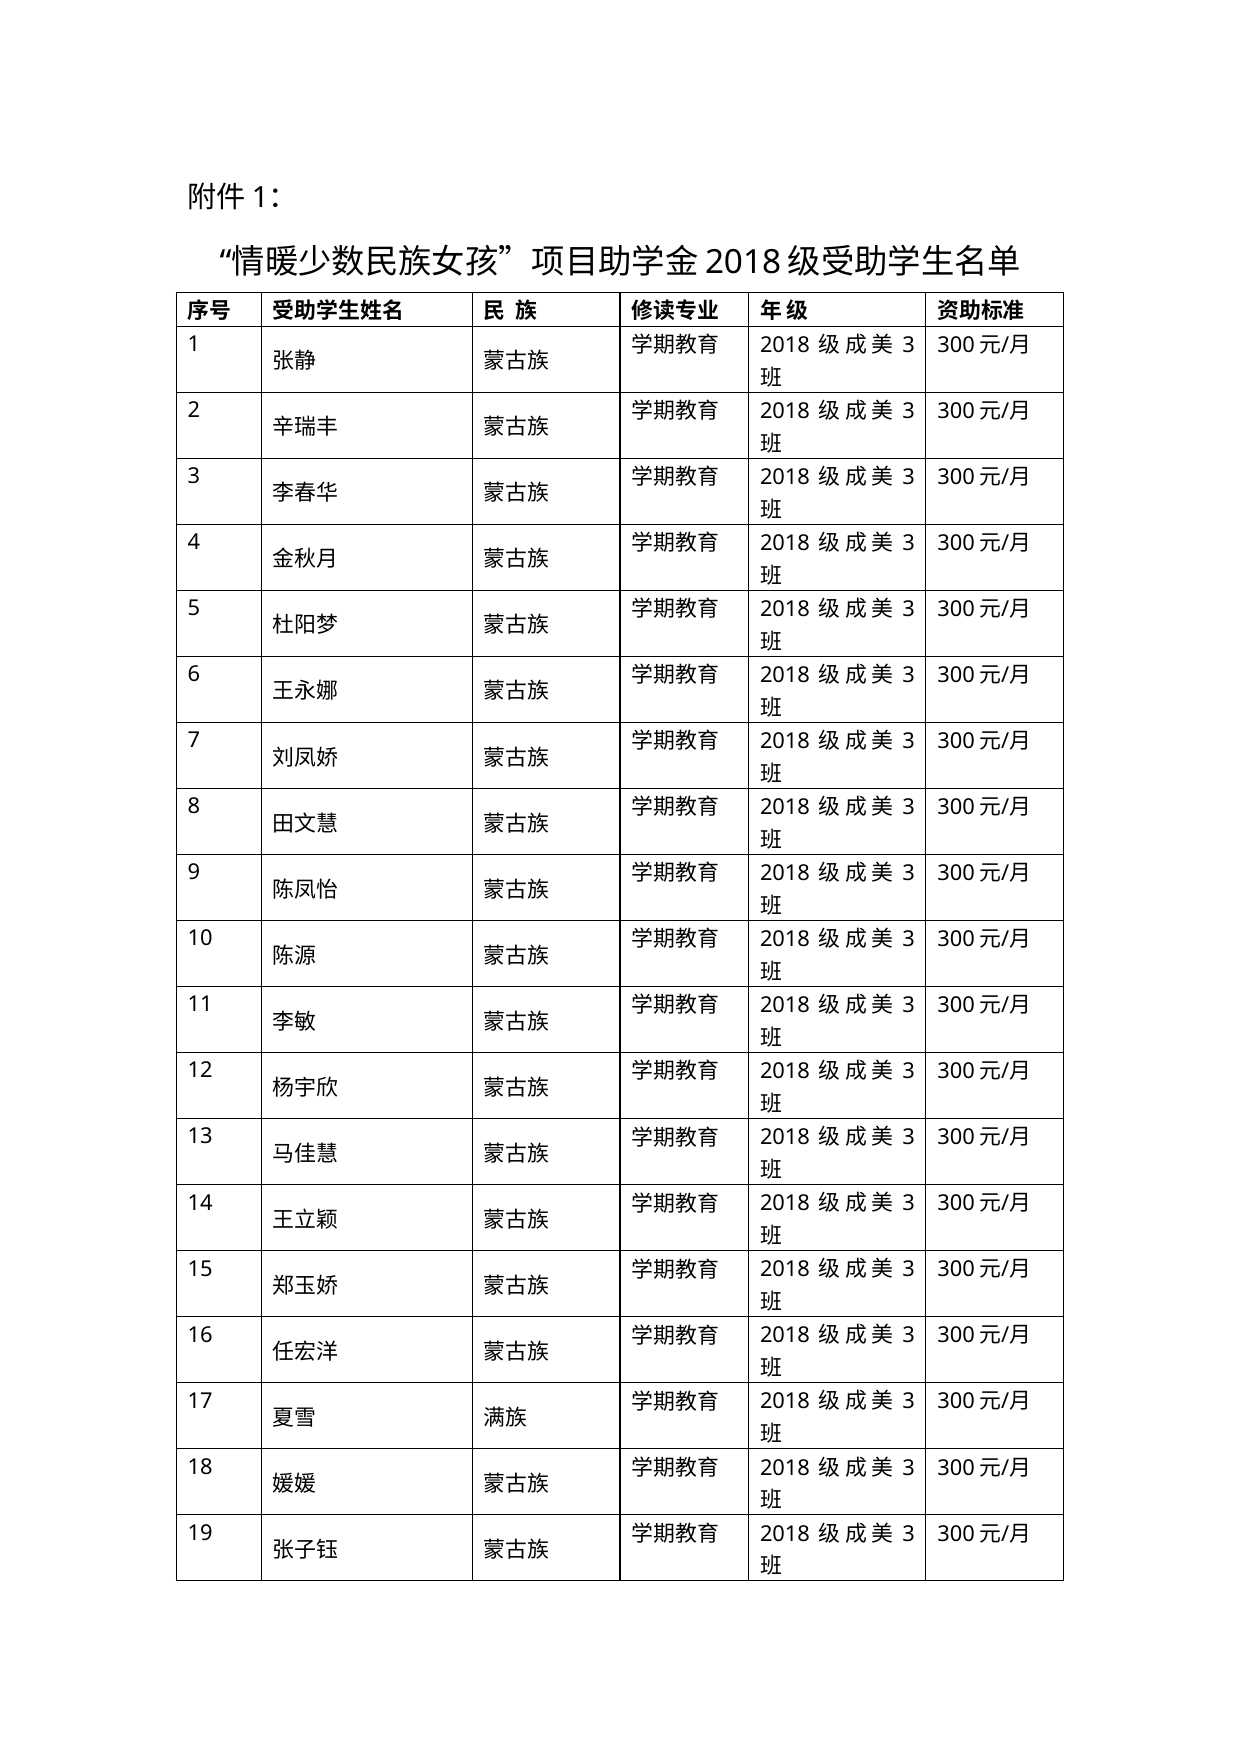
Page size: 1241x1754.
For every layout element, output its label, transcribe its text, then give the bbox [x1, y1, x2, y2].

table_cell 学期教育 [621, 1119, 748, 1184]
table_cell 2018级成美3班 [749, 855, 925, 920]
table_cell 300元/月 [926, 789, 1063, 854]
table_cell 4 [177, 525, 261, 590]
table_cell 14 [177, 1185, 261, 1250]
text 附件1： [187, 162, 1053, 227]
table_cell 2018级成美3班 [749, 459, 925, 524]
table_cell 学期教育 [621, 459, 748, 524]
table_cell 2018级成美3班 [749, 591, 925, 656]
table_cell 蒙古族 [473, 1251, 619, 1316]
table_header 修读专业 [621, 293, 748, 326]
table_cell 马佳慧 [262, 1119, 472, 1184]
table_cell 学期教育 [621, 591, 748, 656]
table_cell 学期教育 [621, 657, 748, 722]
table_cell 300元/月 [926, 1251, 1063, 1316]
table_cell 满族 [473, 1383, 619, 1448]
table_cell 7 [177, 723, 261, 788]
table_cell 蒙古族 [473, 591, 619, 656]
text “情暖少数民族女孩”项目助学金2018级受助学生名单 [187, 227, 1053, 292]
table_cell 2018级成美3班 [749, 657, 925, 722]
table_cell 300元/月 [926, 327, 1063, 392]
table_cell 300元/月 [926, 657, 1063, 722]
table_header 年 级 [749, 293, 925, 326]
table_cell 学期教育 [621, 1251, 748, 1316]
table_cell 2018级成美3班 [749, 393, 925, 458]
table_cell 2018级成美3班 [749, 1317, 925, 1382]
table_cell 2018级成美3班 [749, 1053, 925, 1118]
table_cell 300元/月 [926, 1449, 1063, 1514]
table_cell 2018级成美3班 [749, 987, 925, 1052]
table_cell 300元/月 [926, 393, 1063, 458]
table_cell 300元/月 [926, 855, 1063, 920]
table_cell 18 [177, 1449, 261, 1514]
table_cell 杨宇欣 [262, 1053, 472, 1118]
table_cell 19 [177, 1515, 261, 1580]
table_cell 蒙古族 [473, 921, 619, 986]
table_cell 蒙古族 [473, 723, 619, 788]
table_cell 3 [177, 459, 261, 524]
table_cell 15 [177, 1251, 261, 1316]
table_cell 6 [177, 657, 261, 722]
table_cell 王永娜 [262, 657, 472, 722]
table_cell 2018级成美3班 [749, 1185, 925, 1250]
table_cell 王立颖 [262, 1185, 472, 1250]
table_cell 2018级成美3班 [749, 1119, 925, 1184]
table_cell 17 [177, 1383, 261, 1448]
table_cell 媛媛 [262, 1449, 472, 1514]
table_cell 陈凤怡 [262, 855, 472, 920]
table_cell 张子钰 [262, 1515, 472, 1580]
table_header 受助学生姓名 [262, 293, 472, 326]
table_cell 蒙古族 [473, 1515, 619, 1580]
table_cell 2018级成美3班 [749, 789, 925, 854]
table_cell 300元/月 [926, 525, 1063, 590]
table_cell 学期教育 [621, 1053, 748, 1118]
table_cell 田文慧 [262, 789, 472, 854]
table_cell 郑玉娇 [262, 1251, 472, 1316]
table_cell 蒙古族 [473, 1449, 619, 1514]
table_cell 张静 [262, 327, 472, 392]
table_cell 学期教育 [621, 1317, 748, 1382]
table_cell 学期教育 [621, 1383, 748, 1448]
table_cell 学期教育 [621, 525, 748, 590]
table_cell 蒙古族 [473, 657, 619, 722]
table_cell 蒙古族 [473, 1053, 619, 1118]
table_cell 学期教育 [621, 1185, 748, 1250]
table_cell 蒙古族 [473, 1185, 619, 1250]
table_cell 金秋月 [262, 525, 472, 590]
table_cell 300元/月 [926, 987, 1063, 1052]
table_cell 2018级成美3班 [749, 525, 925, 590]
table_cell 16 [177, 1317, 261, 1382]
table_cell 学期教育 [621, 855, 748, 920]
table_header 资助标准 [926, 293, 1063, 326]
table_cell 蒙古族 [473, 789, 619, 854]
table_cell 10 [177, 921, 261, 986]
table_header 民 族 [473, 293, 619, 326]
table_cell 学期教育 [621, 921, 748, 986]
table_cell 蒙古族 [473, 525, 619, 590]
table_cell 12 [177, 1053, 261, 1118]
table_cell 蒙古族 [473, 327, 619, 392]
table_cell 夏雪 [262, 1383, 472, 1448]
table_cell 2018级成美3班 [749, 1383, 925, 1448]
table_cell 2018级成美3班 [749, 723, 925, 788]
table_cell 2018级成美3班 [749, 1515, 925, 1580]
table_cell 蒙古族 [473, 1317, 619, 1382]
table_cell 李春华 [262, 459, 472, 524]
table_cell 学期教育 [621, 393, 748, 458]
table_cell 任宏洋 [262, 1317, 472, 1382]
table_cell 1 [177, 327, 261, 392]
table_cell 2018级成美3班 [749, 1449, 925, 1514]
table_cell 蒙古族 [473, 459, 619, 524]
table_header 序号 [177, 293, 261, 326]
table_cell 300元/月 [926, 1119, 1063, 1184]
table_cell 学期教育 [621, 1515, 748, 1580]
table_cell 300元/月 [926, 723, 1063, 788]
table_cell 蒙古族 [473, 393, 619, 458]
table_cell 学期教育 [621, 1449, 748, 1514]
table_cell 300元/月 [926, 1185, 1063, 1250]
table_cell 300元/月 [926, 1317, 1063, 1382]
table_cell 300元/月 [926, 1515, 1063, 1580]
table_cell 300元/月 [926, 1383, 1063, 1448]
table_cell 2018级成美3班 [749, 1251, 925, 1316]
table_cell 学期教育 [621, 789, 748, 854]
table_cell 蒙古族 [473, 987, 619, 1052]
table_cell 学期教育 [621, 987, 748, 1052]
table_cell 300元/月 [926, 459, 1063, 524]
table_cell 刘凤娇 [262, 723, 472, 788]
table_cell 学期教育 [621, 723, 748, 788]
table_cell 300元/月 [926, 1053, 1063, 1118]
table_cell 辛瑞丰 [262, 393, 472, 458]
table_cell 陈源 [262, 921, 472, 986]
table_cell 9 [177, 855, 261, 920]
table_cell 300元/月 [926, 591, 1063, 656]
table_cell 5 [177, 591, 261, 656]
table_cell 13 [177, 1119, 261, 1184]
table_cell 学期教育 [621, 327, 748, 392]
table_cell 李敏 [262, 987, 472, 1052]
table_cell 蒙古族 [473, 1119, 619, 1184]
table_cell 2018级成美3班 [749, 327, 925, 392]
table_cell 2018级成美3班 [749, 921, 925, 986]
table_cell 2 [177, 393, 261, 458]
table_cell 8 [177, 789, 261, 854]
table_cell 蒙古族 [473, 855, 619, 920]
table_cell 杜阳梦 [262, 591, 472, 656]
table_cell 300元/月 [926, 921, 1063, 986]
table_cell 11 [177, 987, 261, 1052]
